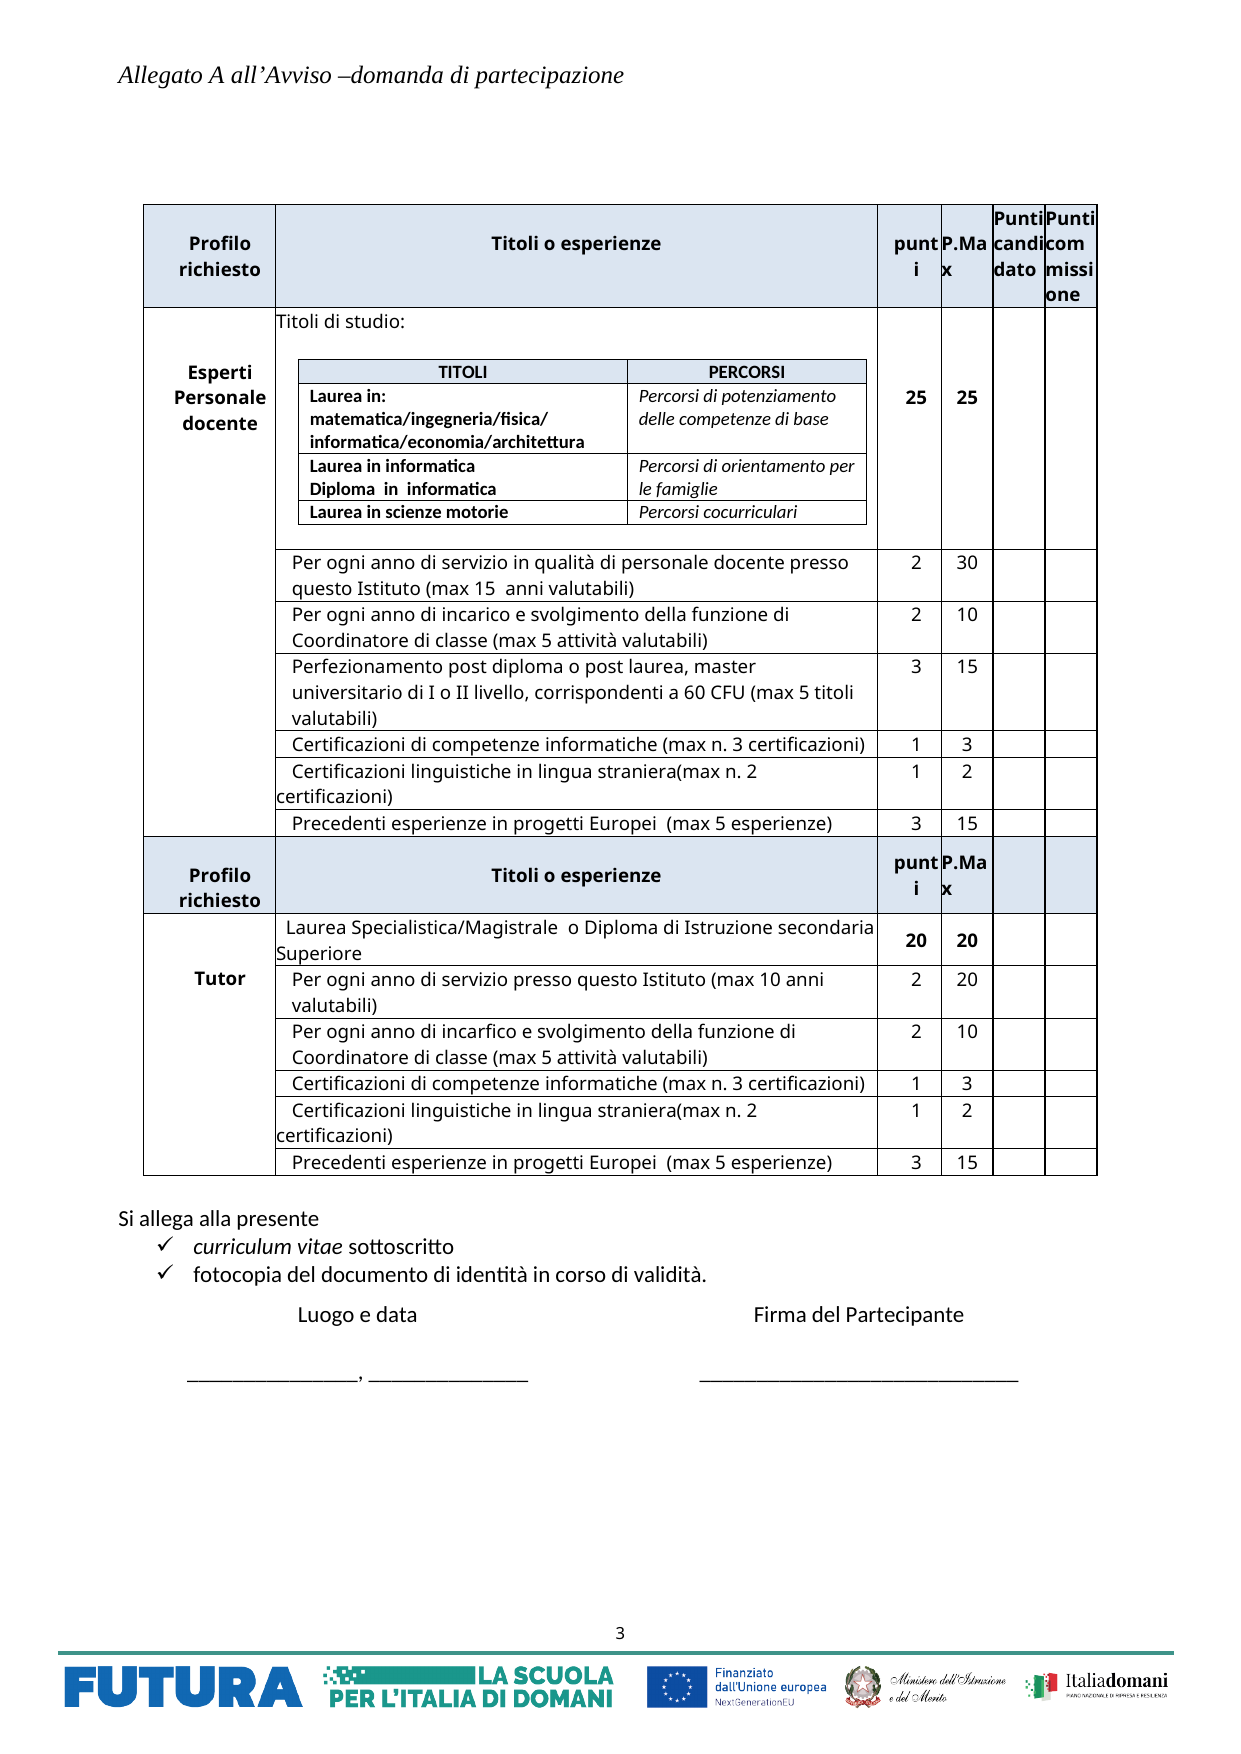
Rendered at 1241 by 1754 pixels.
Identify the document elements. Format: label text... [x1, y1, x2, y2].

table_cell 2 [878, 602, 941, 653]
table_cell [994, 1071, 1044, 1096]
table_cell [994, 758, 1044, 809]
table_cell Esperti Personale docente [144, 308, 275, 836]
table_cell [1046, 1019, 1096, 1069]
table_header Punti candidato [994, 205, 1044, 307]
table_cell 3 [942, 731, 992, 757]
table_cell punti [878, 837, 941, 913]
table_cell [994, 731, 1044, 757]
table_cell [1046, 602, 1096, 653]
table_cell 2 [878, 550, 941, 601]
table_header Luogo e data [107, 1288, 608, 1344]
table_cell 2 [942, 758, 992, 809]
table_cell 20 [942, 914, 992, 965]
table_cell [1046, 1071, 1096, 1096]
table_cell Per ogni anno di servizio presso questo Istituto (max 10 anni valutabili) [276, 966, 877, 1017]
table_cell Per ogni anno di servizio in qualità di personale docente presso questo Istituto (max 15 anni valutabili) [276, 550, 877, 601]
table_cell Certificazioni di competenze informatiche (max n. 3 certificazioni) [276, 1071, 877, 1096]
table_cell 1 [878, 758, 941, 809]
picture [62, 1663, 1170, 1711]
table_cell 2 [878, 1019, 941, 1069]
table_cell Per ogni anno di incarico e svolgimento della funzione di Coordinatore di classe (max 5 attività valutabili) [276, 602, 877, 653]
table_cell 10 [942, 1019, 992, 1069]
table_cell [1046, 810, 1096, 836]
table_cell 1 [878, 1071, 941, 1096]
table_cell 20 [878, 914, 941, 965]
table_cell 2 [878, 966, 941, 1017]
table_cell 1 [878, 731, 941, 757]
table_cell _______________, ______________ [107, 1344, 608, 1401]
table_cell 20 [942, 966, 992, 1017]
table_cell Perfezionamento post diploma o post laurea, master universitario di I o II livello, corrispondenti a 60 CFU (max 5 titoli valutabili) [276, 654, 877, 730]
table_cell [1046, 914, 1096, 965]
table_cell [994, 810, 1044, 836]
table_cell 1 [878, 1097, 941, 1148]
table_cell Laurea Specialistica/Magistrale o Diploma di Istruzione secondaria Superiore [276, 914, 877, 965]
table_cell [994, 1097, 1044, 1148]
table_cell 3 [878, 654, 941, 730]
table_cell 2 [942, 1097, 992, 1148]
table_cell 25 [878, 308, 941, 549]
table_cell 15 [942, 810, 992, 836]
table_cell 15 [942, 654, 992, 730]
table_cell [994, 966, 1044, 1017]
table_cell Profilo richiesto [144, 837, 275, 913]
table_cell Per ogni anno di incarfico e svolgimento della funzione di Coordinatore di classe (max 5 attività valutabili) [276, 1019, 877, 1069]
table_cell Certificazioni linguistiche in lingua straniera(max n. 2 certificazioni) [276, 758, 877, 809]
table_cell 3 [878, 810, 941, 836]
table_cell [1046, 837, 1096, 913]
table_cell [1046, 1149, 1096, 1175]
table_cell [994, 914, 1044, 965]
table_cell [1046, 966, 1096, 1017]
table_cell Titoli o esperienze [276, 837, 877, 913]
table_cell Precedenti esperienze in progetti Europei (max 5 esperienze) [276, 810, 877, 836]
table_cell [1046, 550, 1096, 601]
table_cell [994, 602, 1044, 653]
table_cell [994, 550, 1044, 601]
table_header Profilo richiesto [144, 205, 275, 307]
table_cell ____________________________ [608, 1344, 1110, 1401]
table_cell [994, 1149, 1044, 1175]
table_header punti [878, 205, 941, 307]
table_cell 25 [942, 308, 992, 549]
table_cell Precedenti esperienze in progetti Europei (max 5 esperienze) [276, 1149, 877, 1175]
table_cell 10 [942, 602, 992, 653]
table_cell P.Max [942, 837, 992, 913]
table_cell Certificazioni linguistiche in lingua straniera(max n. 2 certificazioni) [276, 1097, 877, 1148]
table_cell [1046, 654, 1096, 730]
table_cell [994, 654, 1044, 730]
list fotocopia del documento di identità in corso di validità. [156, 1260, 1122, 1288]
list curriculum vitae sottoscritto [156, 1232, 1122, 1260]
table_cell 3 [878, 1149, 941, 1175]
table_cell [1046, 758, 1096, 809]
table_header Punti commissione [1046, 205, 1096, 307]
table_header Firma del Partecipante [608, 1288, 1110, 1344]
table_header P.Max [942, 205, 992, 307]
text Si allega alla presente [118, 1204, 1122, 1232]
table_cell 30 [942, 550, 992, 601]
table_cell [994, 308, 1044, 549]
table_cell Titoli di studio: [276, 308, 877, 549]
table_cell 15 [942, 1149, 992, 1175]
table_cell [1046, 1097, 1096, 1148]
table_cell [1046, 308, 1096, 549]
table_cell [994, 1019, 1044, 1069]
table_cell Certificazioni di competenze informatiche (max n. 3 certificazioni) [276, 731, 877, 757]
table_cell [994, 837, 1044, 913]
table_header Titoli o esperienze [276, 205, 877, 307]
table_cell 3 [942, 1071, 992, 1096]
table_cell Tutor [144, 914, 275, 1175]
table_cell [1046, 731, 1096, 757]
